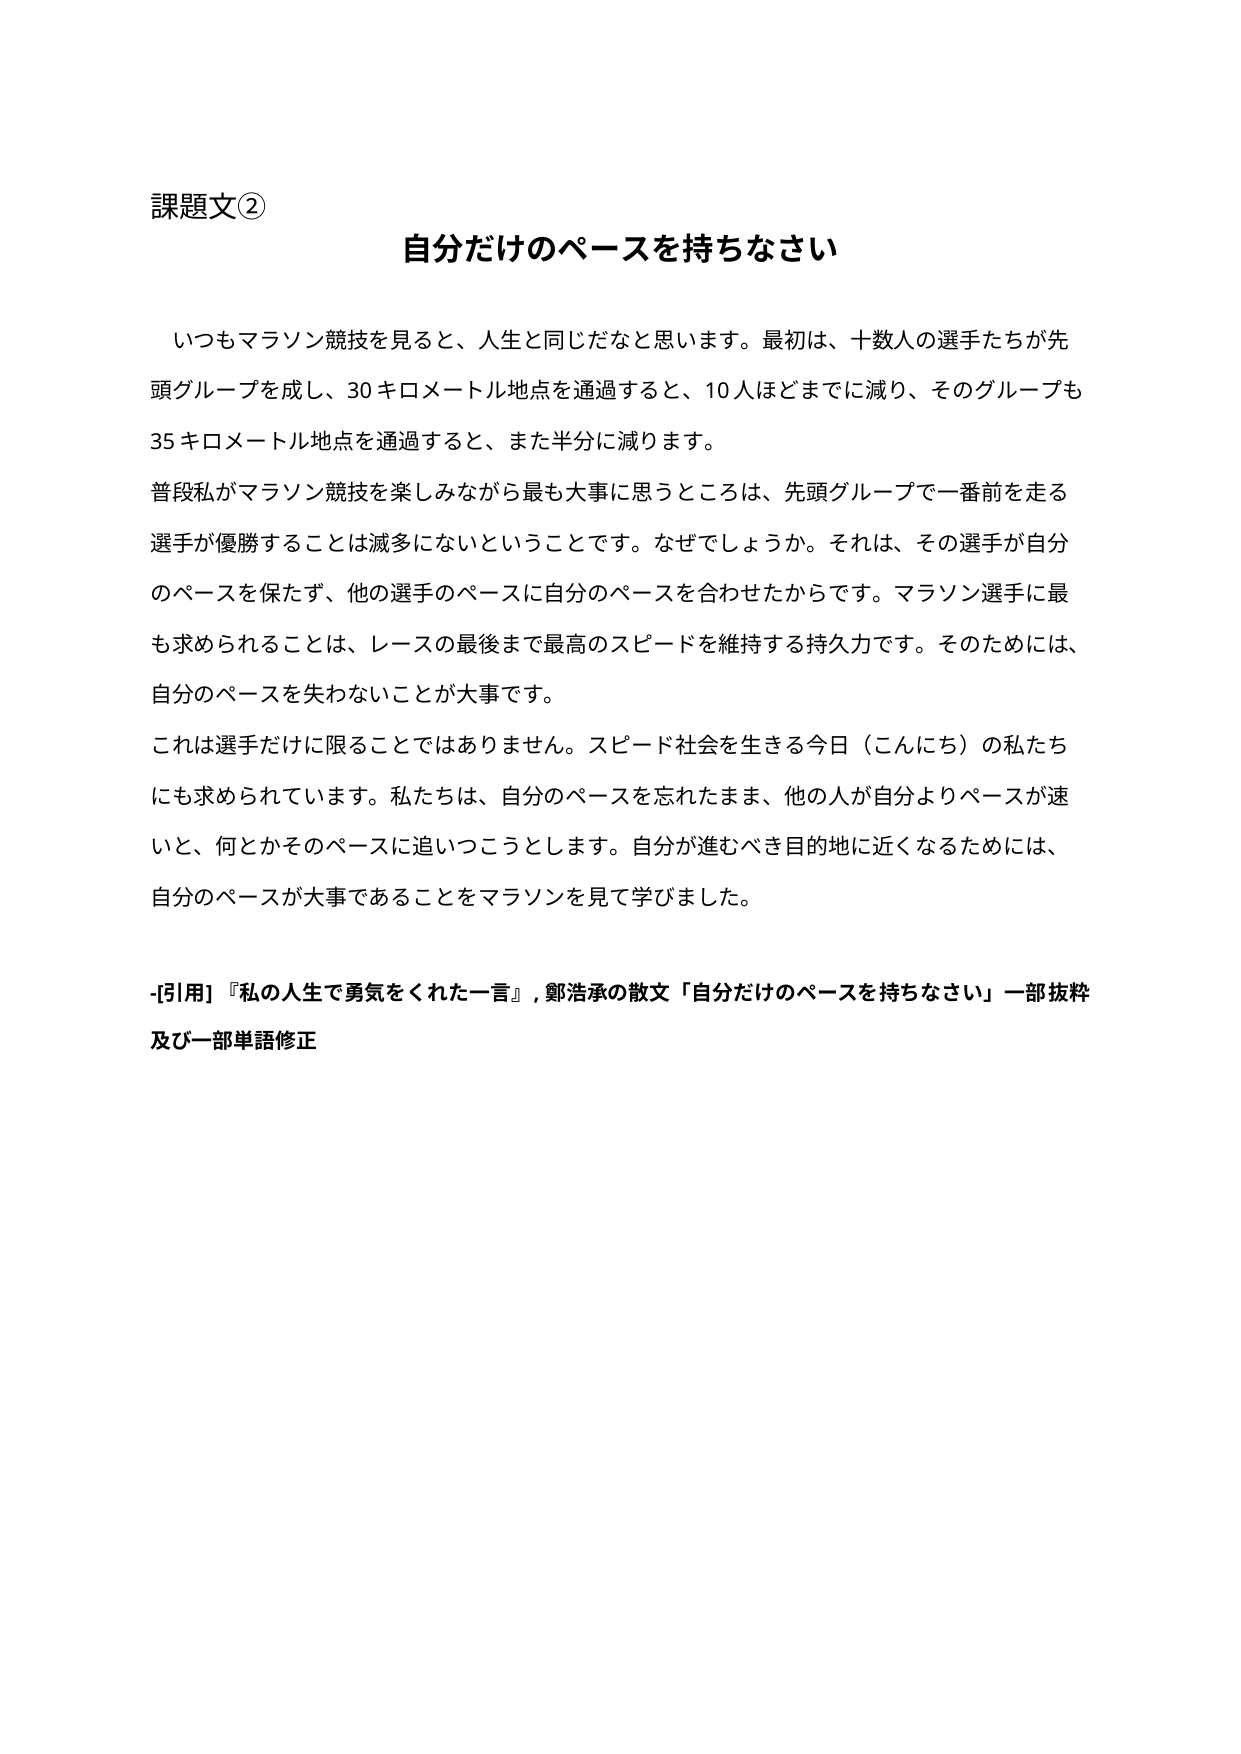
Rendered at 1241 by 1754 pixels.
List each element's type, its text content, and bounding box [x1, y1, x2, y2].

text 課題文② [150, 177, 1090, 227]
text 自分だけのペースを持ちなさい [150, 227, 1090, 269]
text 普段私がマラソン競技を楽しみながら最も大事に思うところは、先頭グループで一番前を走る選手が優勝することは滅多にないということです。なぜでしょうか。それは、その選手が自分のペースを保たず、他の選手のペースに自分のペースを合わせたからです。マラソン選手に最も求められることは、レースの最後まで最高のスピードを維持する持久力です。そのためには、自分のペースを失わないことが大事です。 [150, 475, 1090, 709]
text これは選手だけに限ることではありません。スピード社会を生きる今日（こんにち）の私たちにも求められています。私たちは、自分のペースを忘れたまま、他の人が自分よりペースが速いと、何とかそのペースに追いつこうとします。自分が進むべき目的地に近くなるためには、自分のペースが大事であることをマラソンを見て学びました。 [150, 728, 1090, 912]
text いつもマラソン競技を見ると、人生と同じだなと思います。最初は、十数人の選手たちが先頭グループを成し、30キロメートル地点を通過すると、10人ほどまでに減り、そのグループも35キロメートル地点を通過すると、また半分に減ります。 [150, 323, 1090, 456]
text -[引用] 『私の人生で勇気をくれた一言』, 鄭浩承の散文「自分だけのペースを持ちなさい」一部抜粋及び一部単語修正 [150, 976, 1090, 1055]
